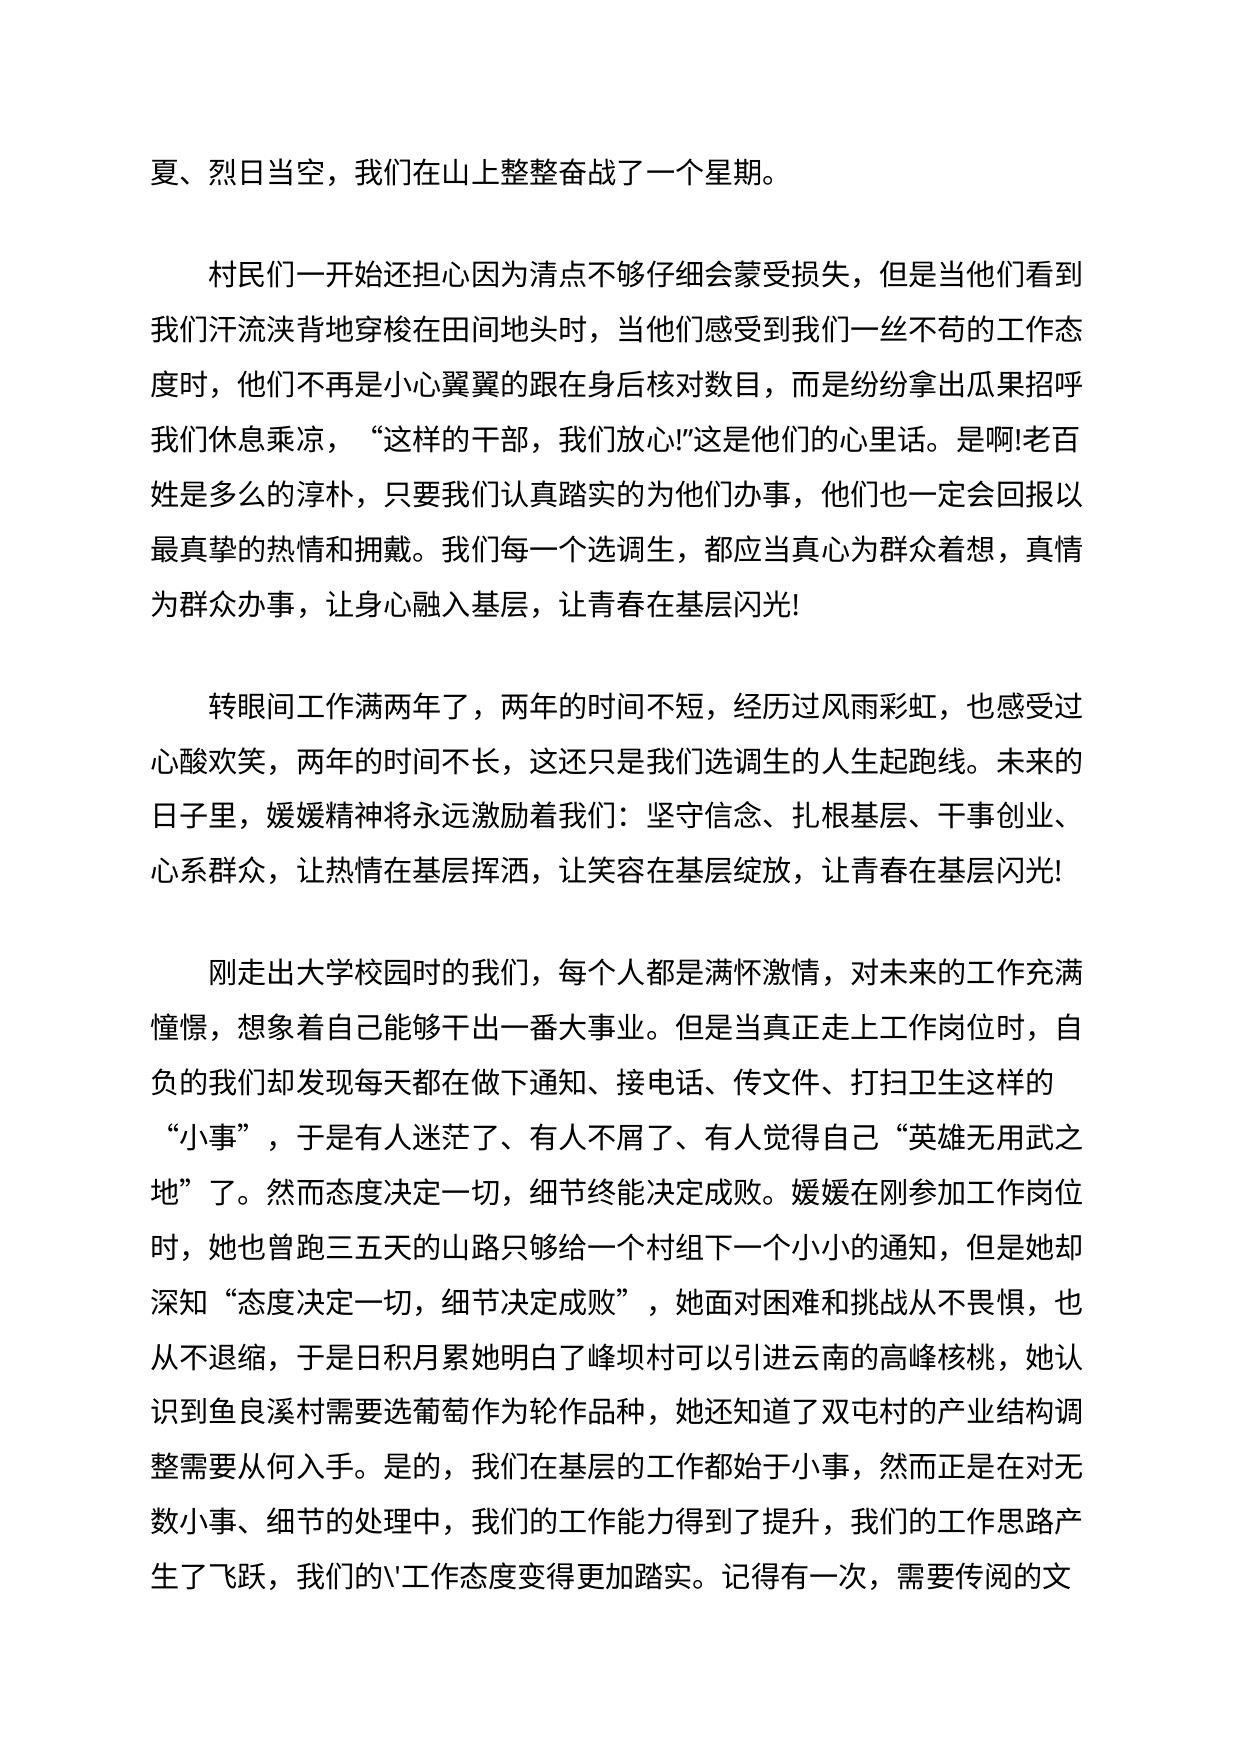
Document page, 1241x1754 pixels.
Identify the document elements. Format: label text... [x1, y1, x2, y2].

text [150, 150, 1090, 192]
text 村民们一开始还担心因为清点不够仔细会蒙受损失，但是当他们看到我们汗流浃背地穿梭在田间地头时，当他们感受到我们一丝不苟的工作态度时，他们不再是小心翼翼的跟在身后核对数目，而是纷纷拿出瓜果招呼我们休息乘凉，“这样的干部，我们放心!”这是他们的心里话。是啊!老百姓是多么的淳朴，只要我们认真踏实的为他们办事，他们也一定会回报以最真挚的热情和拥戴。我们每一个选调生，都应当真心为群众着想，真情为群众办事，让身心融入基层，让青春在基层闪光! [150, 252, 1090, 624]
text 转眼间工作满两年了，两年的时间不短，经历过风雨彩虹，也感受过心酸欢笑，两年的时间不长，这还只是我们选调生的人生起跑线。未来的日子里，媛媛精神将永远激励着我们：坚守信念、扎根基层、干事创业、心系群众，让热情在基层挥洒，让笑容在基层绽放，让青春在基层闪光! [150, 683, 1090, 890]
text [150, 950, 1090, 1596]
